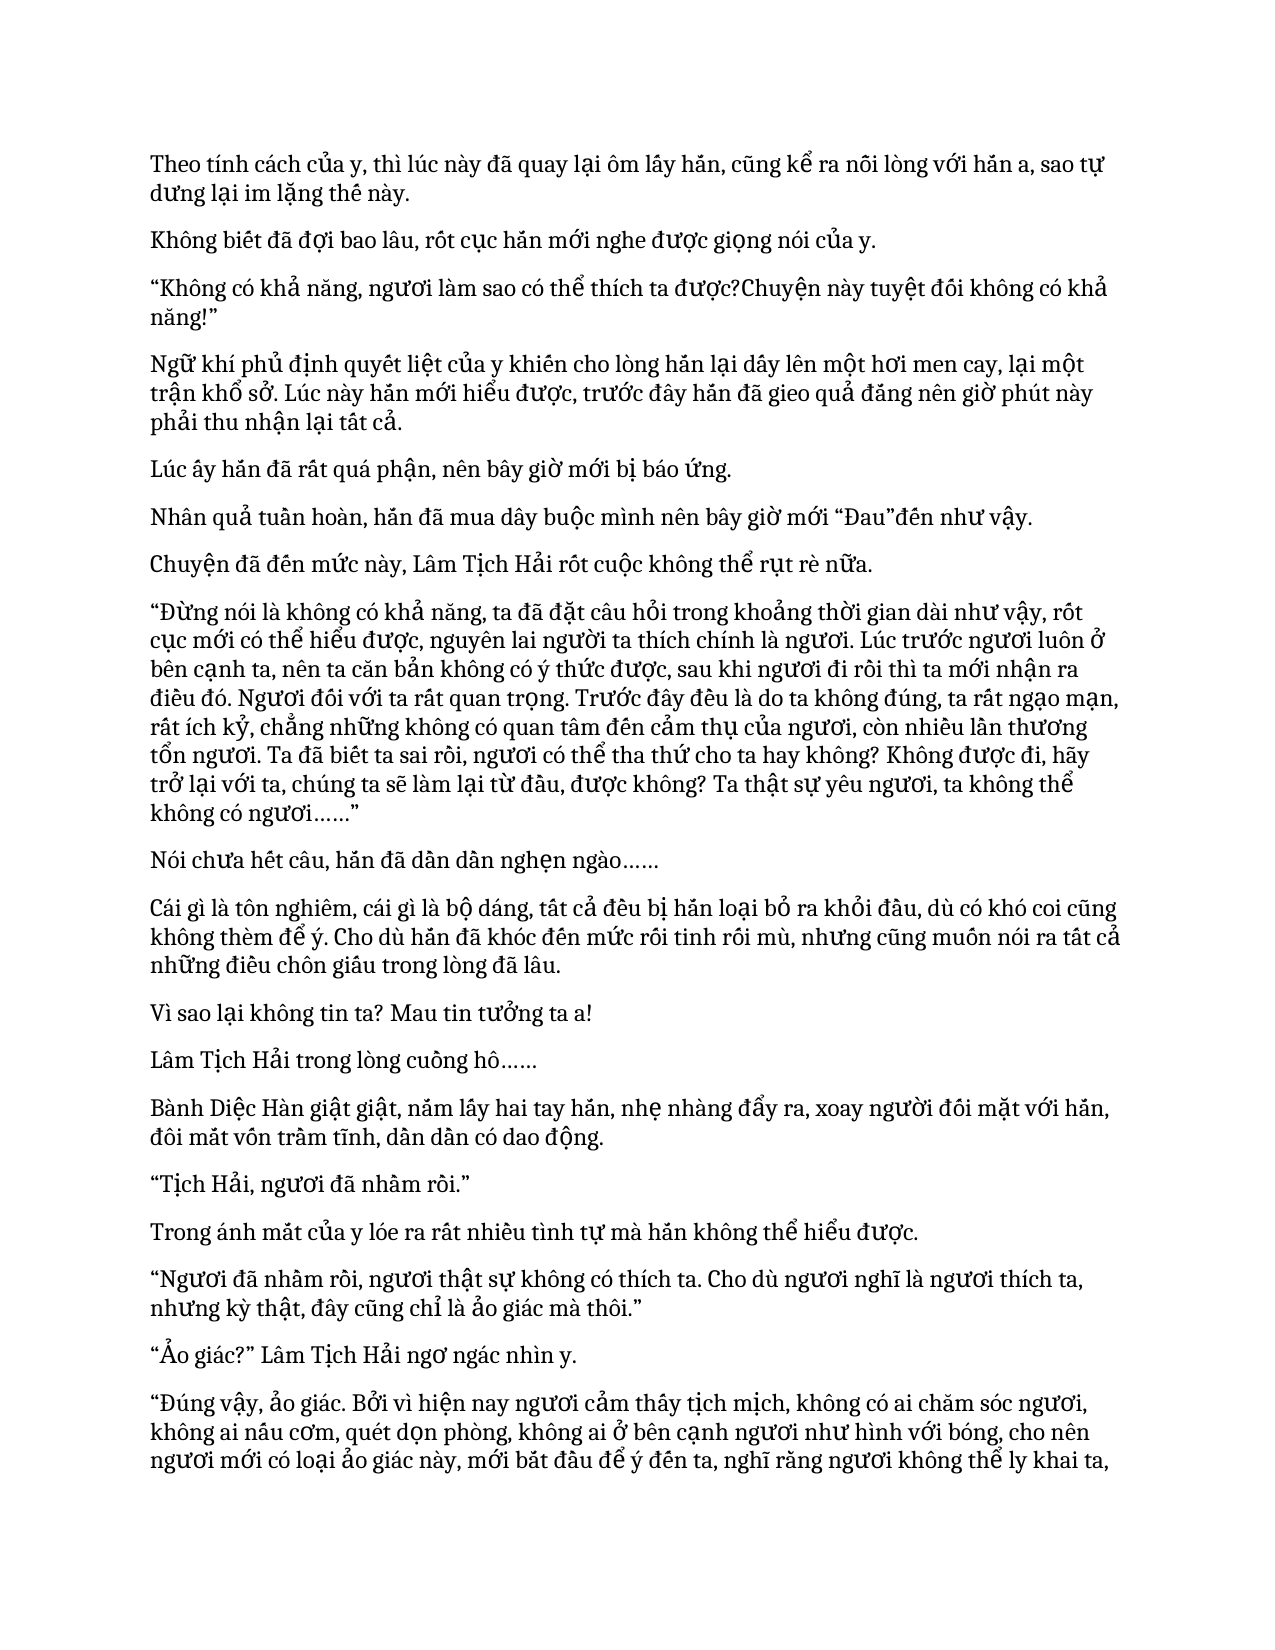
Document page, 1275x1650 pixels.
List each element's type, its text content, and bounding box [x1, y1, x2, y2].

text Không biết đã đợi bao lâu, rốt cục hắn mới nghe được giọng nói của y. [150, 226, 1125, 255]
text Nhân quả tuần hoàn, hắn đã mua dây buộc mình nên bây giờ mới “Đau”đến như vậy. [150, 502, 1125, 531]
text Ngữ khí phủ định quyết liệt của y khiến cho lòng hắn lại dấy lên một hơi men cay, lại một trận khổ sở. Lúc này hắn mới hiểu được, trước đây hắn đã gieo quả đắng nên giờ phút này phải thu nhận lại tất cả. [150, 350, 1125, 436]
text Theo tính cách của y, thì lúc này đã quay lại ôm lấy hắn, cũng kể ra nỗi lòng với hắn a, sao tự dưng lại im lặng thế này. [150, 150, 1125, 207]
text “Tịch Hải, ngươi đã nhầm rồi.” [150, 1170, 1125, 1199]
text “Không có khả năng, ngươi làm sao có thể thích ta được?Chuyện này tuyệt đối không có khả năng!” [150, 274, 1125, 331]
text “Đừng nói là không có khả năng, ta đã đặt câu hỏi trong khoảng thời gian dài như vậy, rốt cục mới có thể hiểu được, nguyên lai người ta thích chính là ngươi. Lúc trước ngươi luôn ở bên cạnh ta, nên ta căn bản không có ý thức được, sau khi ngươi đi rồi thì ta mới nhận ra điều đó. Ngươi đối với ta rất quan trọng. Trước đây đều là do ta không đúng, ta rất ngạo mạn, rất ích kỷ, chẳng những không có quan tâm đến cảm thụ của ngươi, còn nhiều lần thương tổn ngươi. Ta đã biết ta sai rồi, ngươi có thể tha thứ cho ta hay không? Không được đi, hãy trở lại với ta, chúng ta sẽ làm lại từ đầu, được không? Ta thật sự yêu ngươi, ta không thể không có ngươi……” [150, 597, 1125, 827]
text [150, 1389, 1125, 1475]
text Cái gì là tôn nghiêm, cái gì là bộ dáng, tất cả đều bị hắn loại bỏ ra khỏi đầu, dù có khó coi cũng không thèm để ý. Cho dù hắn đã khóc đến mức rối tinh rối mù, nhưng cũng muốn nói ra tất cả những điều chôn giấu trong lòng đã lâu. [150, 894, 1125, 980]
text “Ảo giác?” Lâm Tịch Hải ngơ ngác nhìn y. [150, 1341, 1125, 1370]
text Vì sao lại không tin ta? Mau tin tưởng ta a! [150, 999, 1125, 1027]
text “Ngươi đã nhầm rồi, ngươi thật sự không có thích ta. Cho dù ngươi nghĩ là ngươi thích ta, nhưng kỳ thật, đây cũng chỉ là ảo giác mà thôi.” [150, 1265, 1125, 1322]
text Lúc ấy hắn đã rất quá phận, nên bây giờ mới bị báo ứng. [150, 455, 1125, 484]
text Chuyện đã đến mức này, Lâm Tịch Hải rốt cuộc không thể rụt rè nữa. [150, 550, 1125, 579]
text Bành Diệc Hàn giật giật, nắm lấy hai tay hắn, nhẹ nhàng đẩy ra, xoay người đối mặt với hắn, đôi mắt vốn trầm tĩnh, dần dần có dao động. [150, 1094, 1125, 1151]
text Nói chưa hết câu, hắn đã dần dần nghẹn ngào…… [150, 846, 1125, 875]
text Trong ánh mắt của y lóe ra rất nhiều tình tự mà hắn không thể hiểu được. [150, 1217, 1125, 1246]
text Lâm Tịch Hải trong lòng cuồng hô…… [150, 1046, 1125, 1075]
